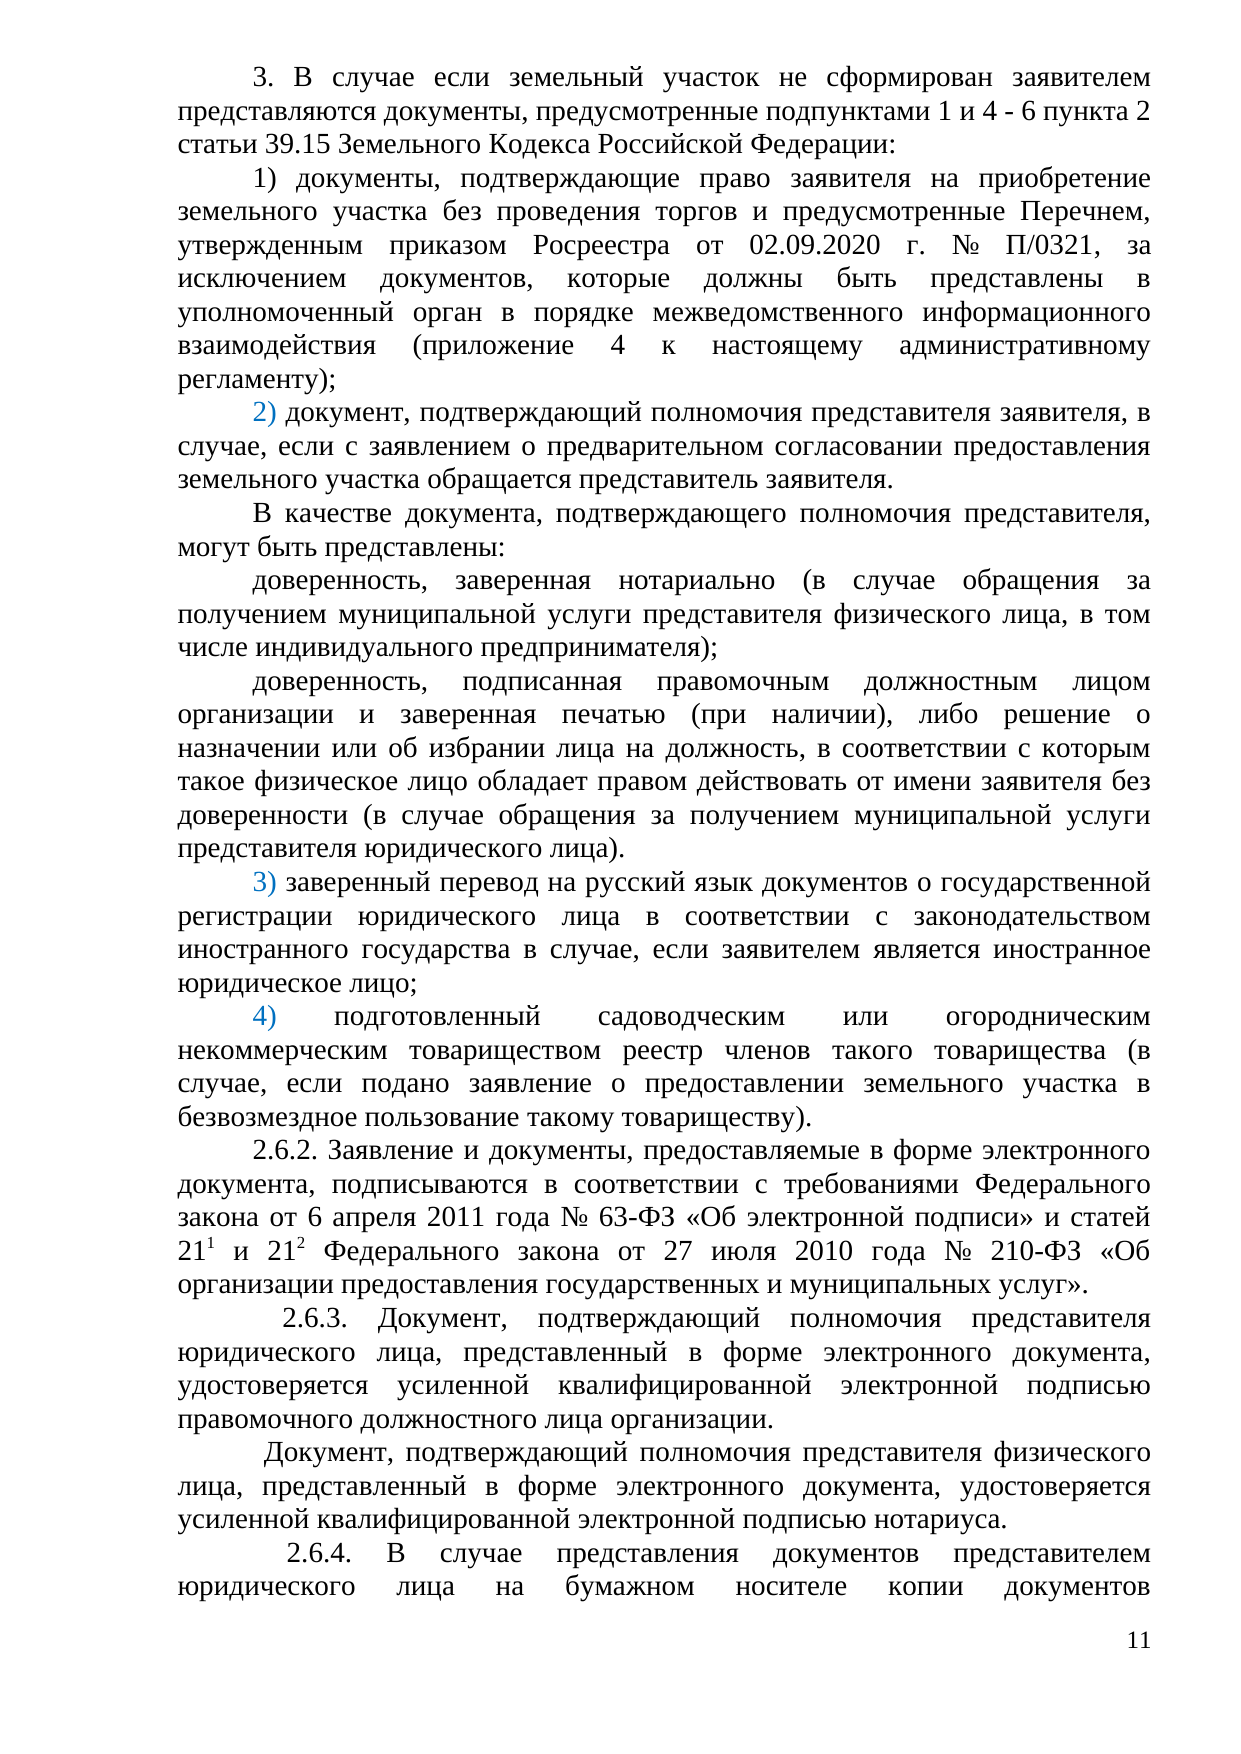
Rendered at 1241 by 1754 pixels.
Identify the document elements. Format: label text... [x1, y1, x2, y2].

text В качестве документа, подтверждающего полномочия представителя, могут быть представлены: [177, 495, 1152, 562]
text 2.6.2. Заявление и документы, предоставляемые в форме электронного документа, подписываются в соответствии с требованиями Федерального закона от 6 апреля 2011 года № 63-ФЗ «Об электронной подписи» и статей 211 и 212 Федерального закона от 27 июля 2010 года № 210-ФЗ «Об организации предоставления государственных и муниципальных услуг». [177, 1132, 1152, 1300]
text доверенность, заверенная нотариально (в случае обращения за получением муниципальной услуги представителя физического лица, в том числе индивидуального предпринимателя); [177, 562, 1152, 663]
text 3) заверенный перевод на русский язык документов о государственной регистрации юридического лица в соответствии с законодательством иностранного государства в случае, если заявителем является иностранное юридическое лицо; [177, 864, 1152, 998]
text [177, 1535, 1152, 1602]
text доверенность, подписанная правомочным должностным лицом организации и заверенная печатью (при наличии), либо решение о назначении или об избрании лица на должность, в соответствии с которым такое физическое лицо обладает правом действовать от имени заявителя без доверенности (в случае обращения за получением муниципальной услуги представителя юридического лица). [177, 663, 1152, 864]
text 3. В случае если земельный участок не сформирован заявителем представляются документы, предусмотренные подпунктами 1 и 4 - 6 пункта 2 статьи 39.15 Земельного Кодекса Российской Федерации: [177, 59, 1152, 160]
text 2) документ, подтверждающий полномочия представителя заявителя, в случае, если с заявлением о предварительном согласовании предоставления земельного участка обращается представитель заявителя. [177, 394, 1152, 495]
text Документ, подтверждающий полномочия представителя физического лица, представленный в форме электронного документа, удостоверяется усиленной квалифицированной электронной подписью нотариуса. [177, 1434, 1152, 1535]
text 2.6.3. Документ, подтверждающий полномочия представителя юридического лица, представленный в форме электронного документа, удостоверяется усиленной квалифицированной электронной подписью правомочного должностного лица организации. [177, 1300, 1152, 1434]
text 4) подготовленный садоводческим или огородническим некоммерческим товариществом реестр членов такого товарищества (в случае, если подано заявление о предоставлении земельного участка в безвозмездное пользование такому товариществу). [177, 998, 1152, 1132]
text 1) документы, подтверждающие право заявителя на приобретение земельного участка без проведения торгов и предусмотренные Перечнем, утвержденным приказом Росреестра от 02.09.2020 г. № П/0321, за исключением документов, которые должны быть представлены в уполномоченный орган в порядке межведомственного информационного взаимодействия (приложение 4 к настоящему административному регламенту); [177, 160, 1152, 394]
